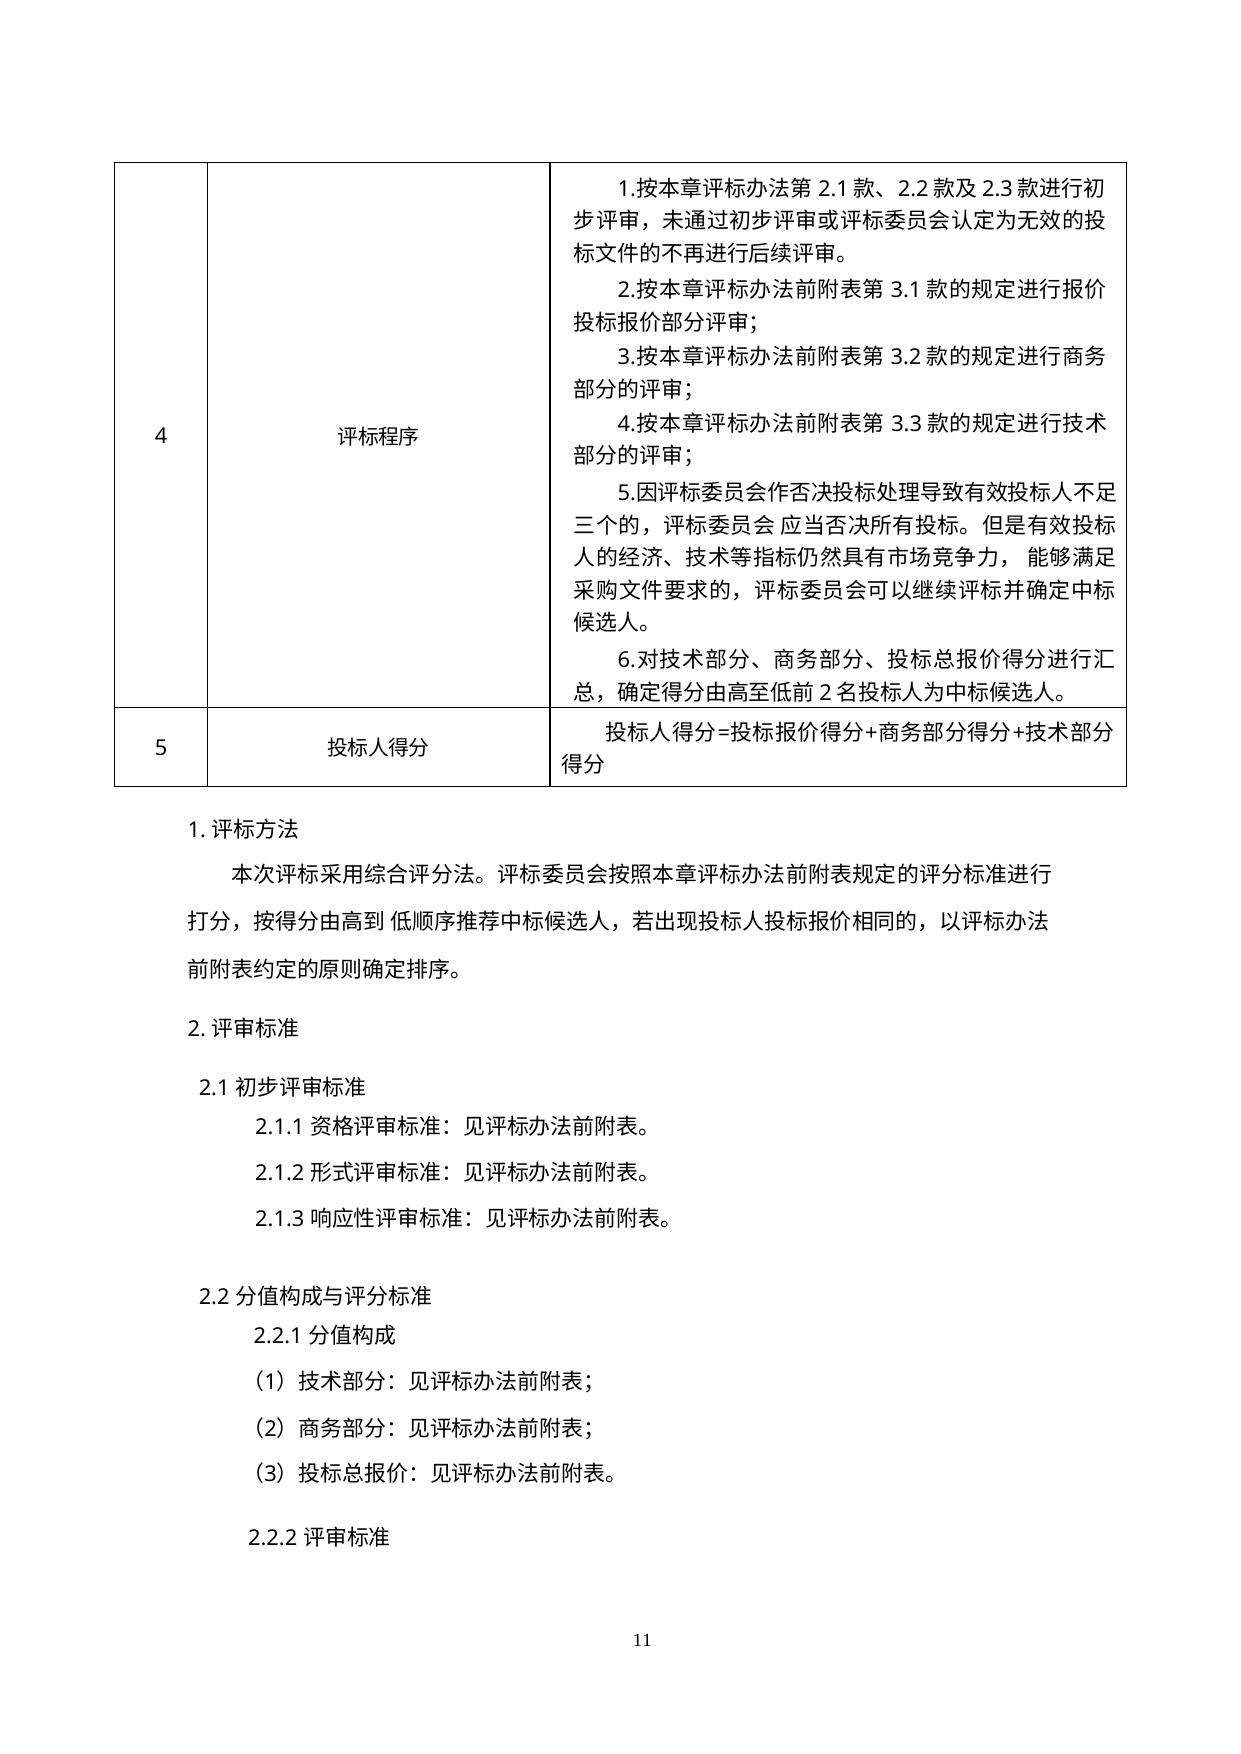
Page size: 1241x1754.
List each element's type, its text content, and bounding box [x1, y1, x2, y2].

text 本次评标采用综合评分法。评标委员会按照本章评标办法前附表规定的评分标准进行打分，按得分由高到 低顺序推荐中标候选人，若出现投标人投标报价相同的，以评标办法前附表约定的原则确定排序。 [187, 856, 1053, 984]
table_cell 1.按本章评标办法第2.1款、2.2款及2.3款进行初步评审，未通过初步评审或评标委员会认定为无效的投标文件的不再进行后续评审。 2.按本章评标办法前附表第3.1款的规定进行报价投标报价部分评审； 3.按本章评标办法前附表第3.2款的规定进行商务部分的评审； 4.按本章评标办法前附表第 3.3款的规定进行技术部分的评审； 5.因评标委员会作否决投标处理导致有效投标人不足三个的，评标委员会 应当否决所有投标。但是有效投标人的经济、技术等指标仍然具有市场竞争力， 能够满足采购文件要求的，评标委员会可以继续评标并确定中标候选人。 6.对技术部分、商务部分、投标总报价得分进行汇总，确定得分由高至低前 2名投标人为中标候选人。 [551, 163, 1126, 707]
table_cell 评标程序 [208, 163, 549, 707]
table_cell 投标人得分 [208, 708, 549, 786]
subtitle 1. 评标方法 [187, 812, 1053, 844]
text 2.1 初步评审标准 [198, 1070, 1053, 1102]
text 2.1.1 资格评审标准：见评标办法前附表。 [255, 1109, 1053, 1141]
text （1）技术部分：见评标办法前附表； [242, 1363, 1053, 1396]
table_cell 5 [115, 708, 207, 786]
text （3）投标总报价：见评标办法前附表。 [187, 1456, 1053, 1488]
text 2.2.2 评审标准 [242, 1520, 531, 1552]
text 2.1.2 形式评审标准：见评标办法前附表。 [255, 1155, 1053, 1187]
text 2.1.3 响应性评审标准：见评标办法前附表。 [255, 1201, 1053, 1233]
text （2）商务部分：见评标办法前附表； [242, 1411, 1053, 1443]
table_cell 4 [115, 163, 207, 707]
text 2.2.1 分值构成 [253, 1317, 1053, 1350]
text 2.2 分值构成与评分标准 [198, 1278, 1053, 1311]
table_cell 投标人得分=投标报价得分+商务部分得分+技术部分得分 [551, 708, 1126, 786]
subtitle 2. 评审标准 [187, 1011, 1053, 1043]
